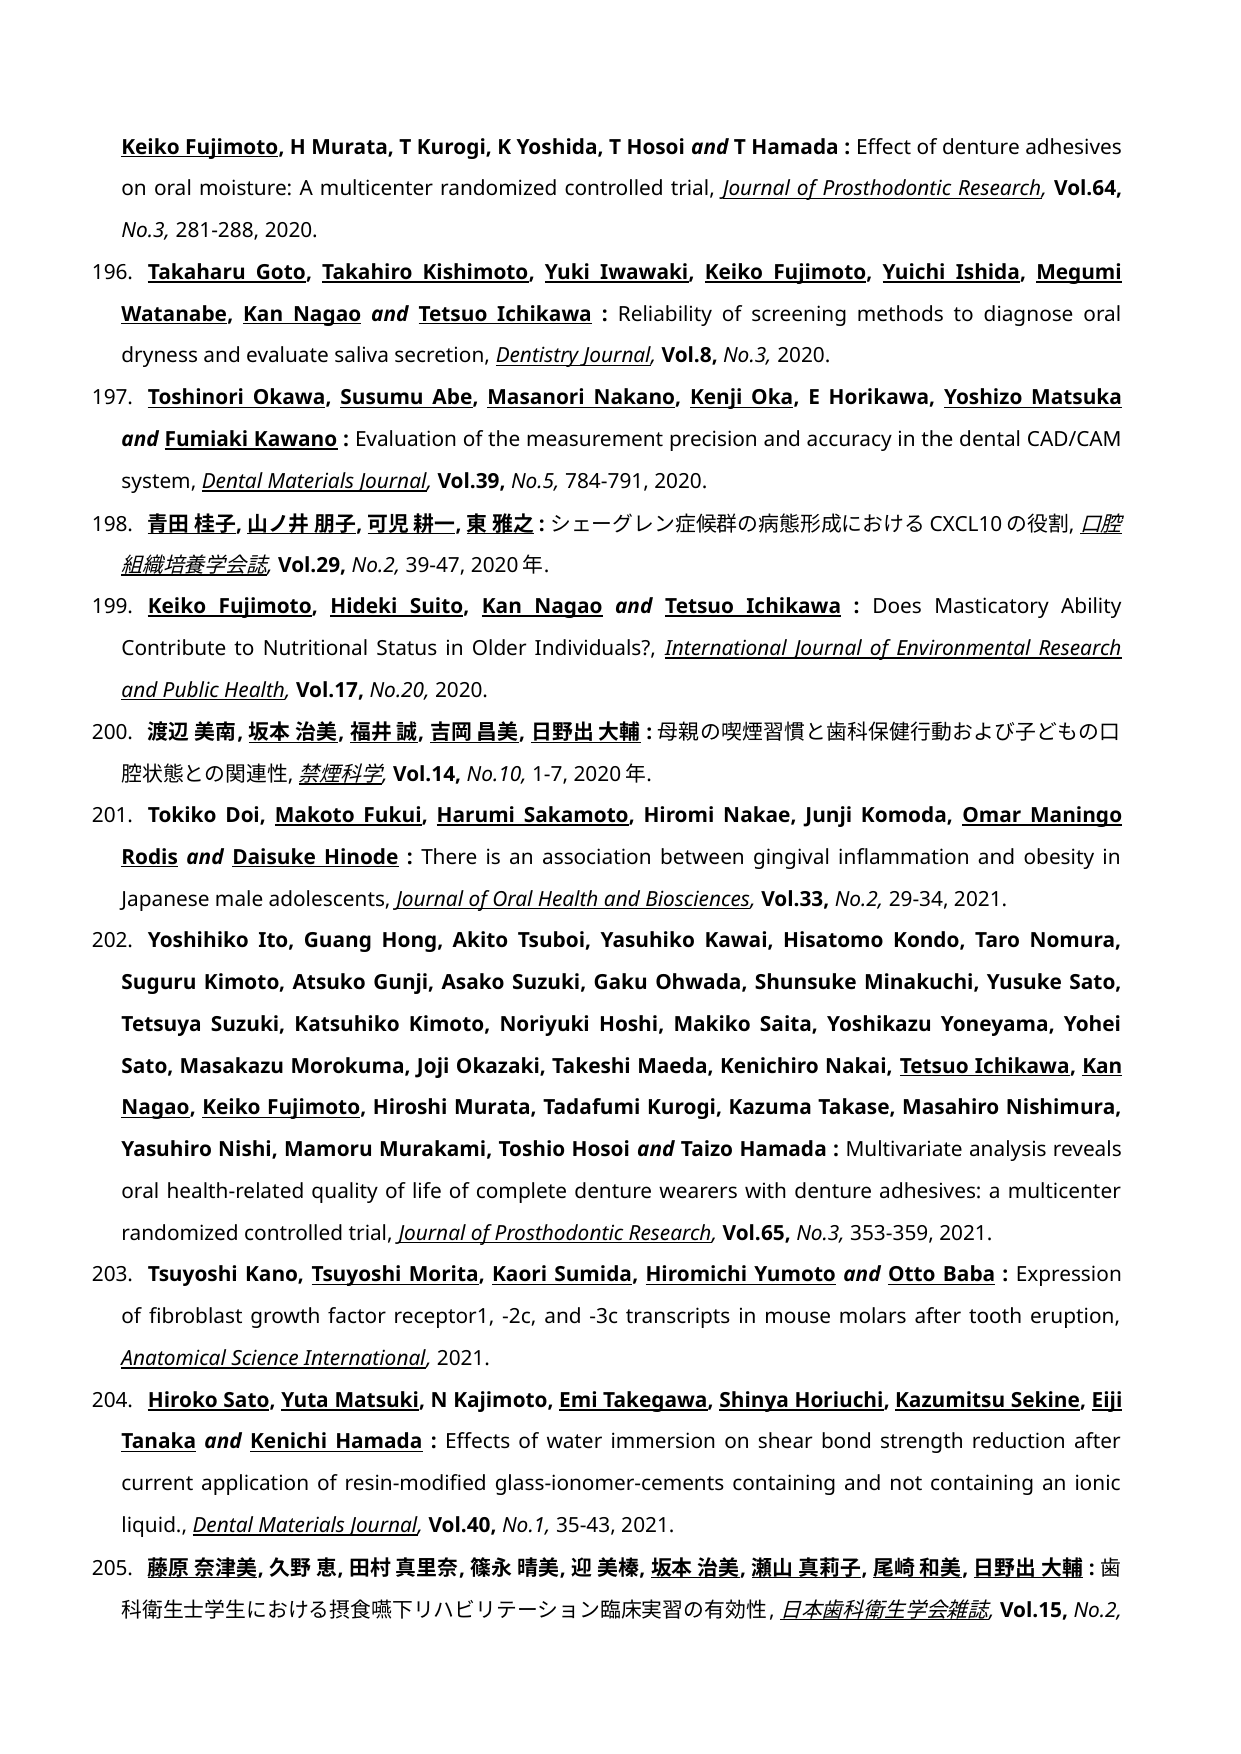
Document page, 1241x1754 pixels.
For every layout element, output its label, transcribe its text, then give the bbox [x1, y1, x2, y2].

list 青田 桂子, 山ノ井 朋子, 可児 耕一, 東 雅之 : シェーグレン症候群の病態形成におけるCXCL10の役割, 口腔組織培養学会誌, Vol.29, No.2, 39-47, 2020年. [92, 501, 1122, 584]
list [92, 1545, 1122, 1629]
list Keiko Fujimoto, Hideki Suito, Kan Nagao and Tetsuo Ichikawa : Does Masticatory Ability Contribute to Nutritional Status in Older Individuals?, International Journal of Environmental Research and Public Health, Vol.17, No.20, 2020. [92, 584, 1122, 710]
list Tokiko Doi, Makoto Fukui, Harumi Sakamoto, Hiromi Nakae, Junji Komoda, Omar Maningo Rodis and Daisuke Hinode : There is an association between gingival inflammation and obesity in Japanese male adolescents, Journal of Oral Health and Biosciences, Vol.33, No.2, 29-34, 2021. [92, 793, 1122, 919]
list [92, 125, 1122, 250]
list Yoshihiko Ito, Guang Hong, Akito Tsuboi, Yasuhiko Kawai, Hisatomo Kondo, Taro Nomura, Suguru Kimoto, Atsuko Gunji, Asako Suzuki, Gaku Ohwada, Shunsuke Minakuchi, Yusuke Sato, Tetsuya Suzuki, Katsuhiko Kimoto, Noriyuki Hoshi, Makiko Saita, Yoshikazu Yoneyama, Yohei Sato, Masakazu Morokuma, Joji Okazaki, Takeshi Maeda, Kenichiro Nakai, Tetsuo Ichikawa, Kan Nagao, Keiko Fujimoto, Hiroshi Murata, Tadafumi Kurogi, Kazuma Takase, Masahiro Nishimura, Yasuhiro Nishi, Mamoru Murakami, Toshio Hosoi and Taizo Hamada : Multivariate analysis reveals oral health-related quality of life of complete denture wearers with denture adhesives: a multicenter randomized controlled trial, Journal of Prosthodontic Research, Vol.65, No.3, 353-359, 2021. [92, 919, 1122, 1253]
list Tsuyoshi Kano, Tsuyoshi Morita, Kaori Sumida, Hiromichi Yumoto and Otto Baba : Expression of fibroblast growth factor receptor1, -2c, and -3c transcripts in mouse molars after tooth eruption, Anatomical Science International, 2021. [92, 1253, 1122, 1378]
list Takaharu Goto, Takahiro Kishimoto, Yuki Iwawaki, Keiko Fujimoto, Yuichi Ishida, Megumi Watanabe, Kan Nagao and Tetsuo Ichikawa : Reliability of screening methods to diagnose oral dryness and evaluate saliva secretion, Dentistry Journal, Vol.8, No.3, 2020. [92, 250, 1122, 376]
list Toshinori Okawa, Susumu Abe, Masanori Nakano, Kenji Oka, E Horikawa, Yoshizo Matsuka and Fumiaki Kawano : Evaluation of the measurement precision and accuracy in the dental CAD/CAM system, Dental Materials Journal, Vol.39, No.5, 784-791, 2020. [92, 376, 1122, 501]
list 渡辺 美南, 坂本 治美, 福井 誠, 吉岡 昌美, 日野出 大輔 : 母親の喫煙習慣と歯科保健行動および子どもの口腔状態との関連性, 禁煙科学, Vol.14, No.10, 1-7, 2020年. [92, 710, 1122, 793]
list Hiroko Sato, Yuta Matsuki, N Kajimoto, Emi Takegawa, Shinya Horiuchi, Kazumitsu Sekine, Eiji Tanaka and Kenichi Hamada : Effects of water immersion on shear bond strength reduction after current application of resin-modified glass-ionomer-cements containing and not containing an ionic liquid., Dental Materials Journal, Vol.40, No.1, 35-43, 2021. [92, 1378, 1122, 1545]
